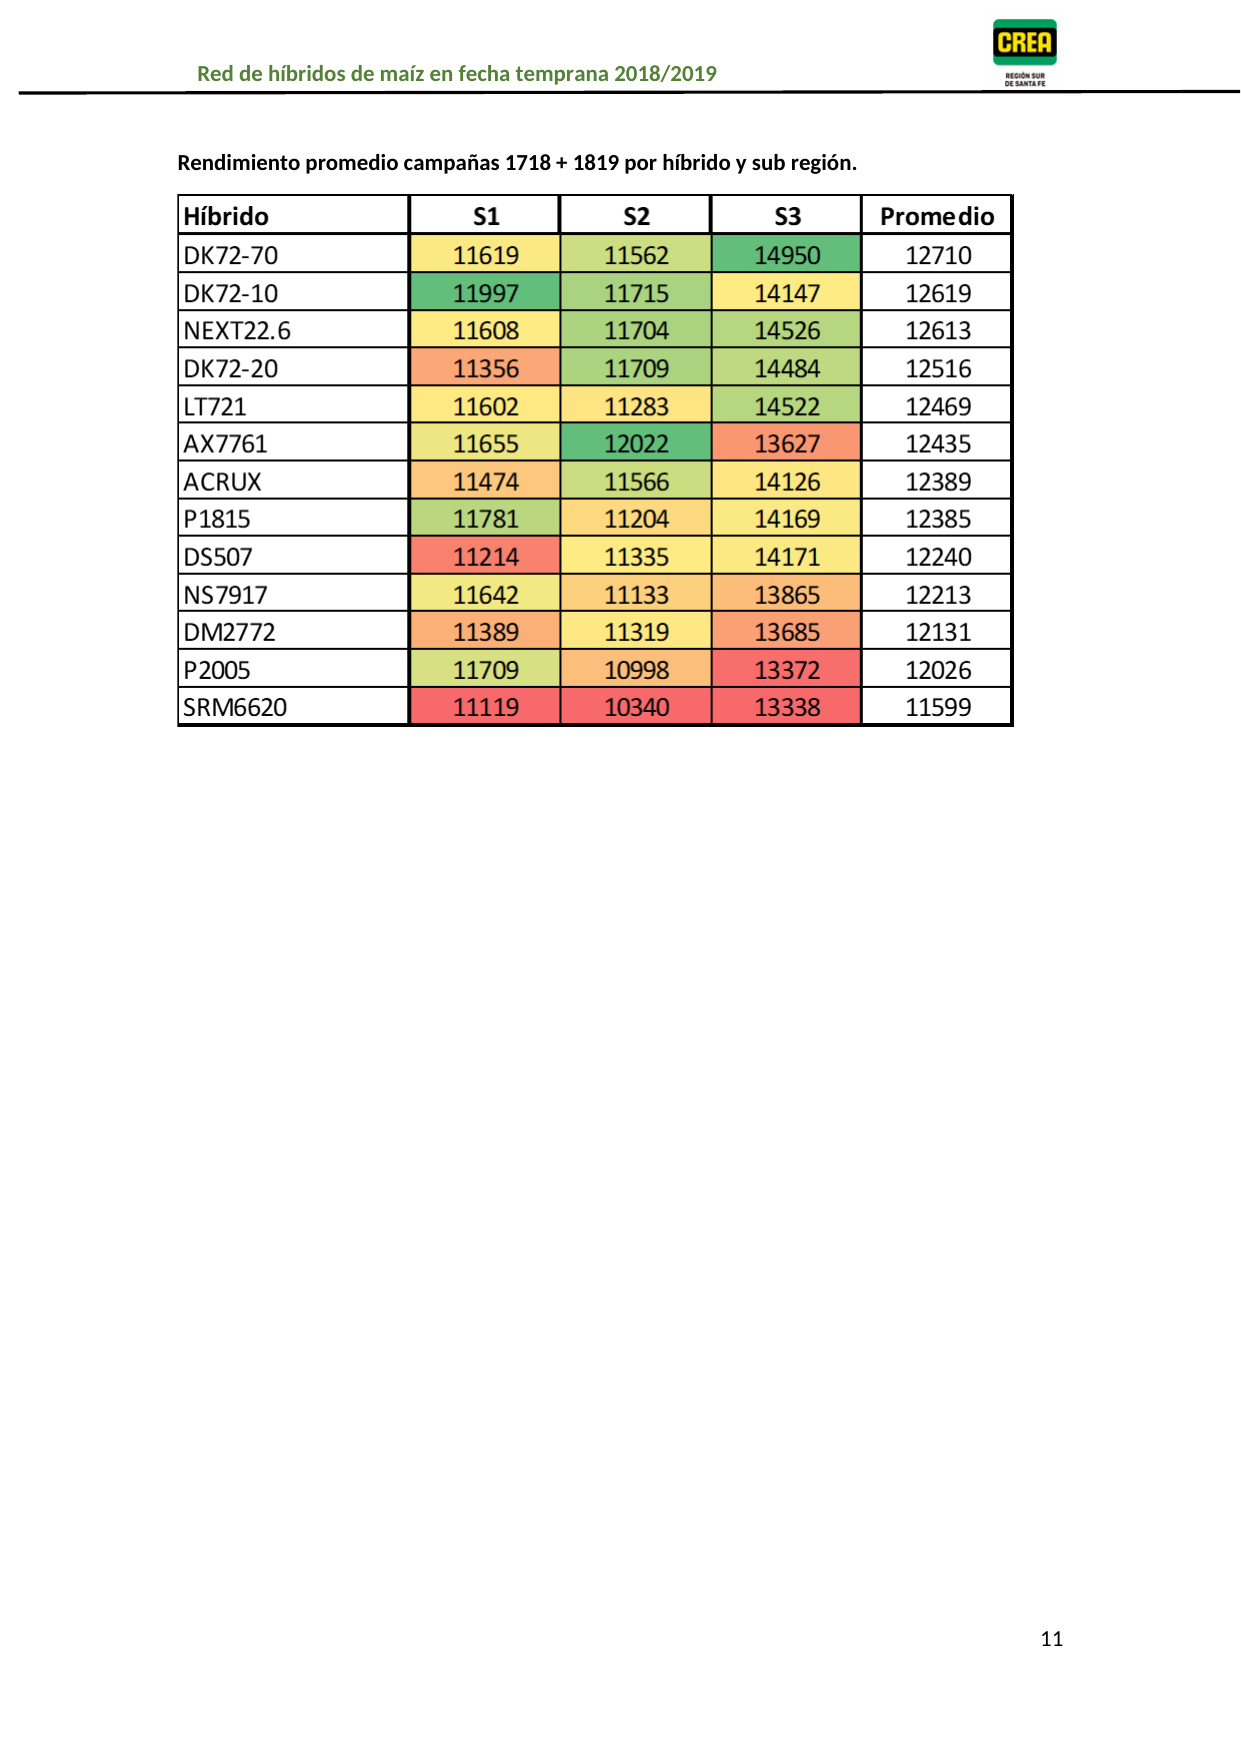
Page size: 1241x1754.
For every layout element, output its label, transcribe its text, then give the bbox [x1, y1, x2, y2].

text Rendimiento promedio campañas 1718 + 1819 por híbrido y sub región. [177, 148, 1063, 176]
picture [177, 194, 1015, 728]
picture [986, 12, 1063, 90]
